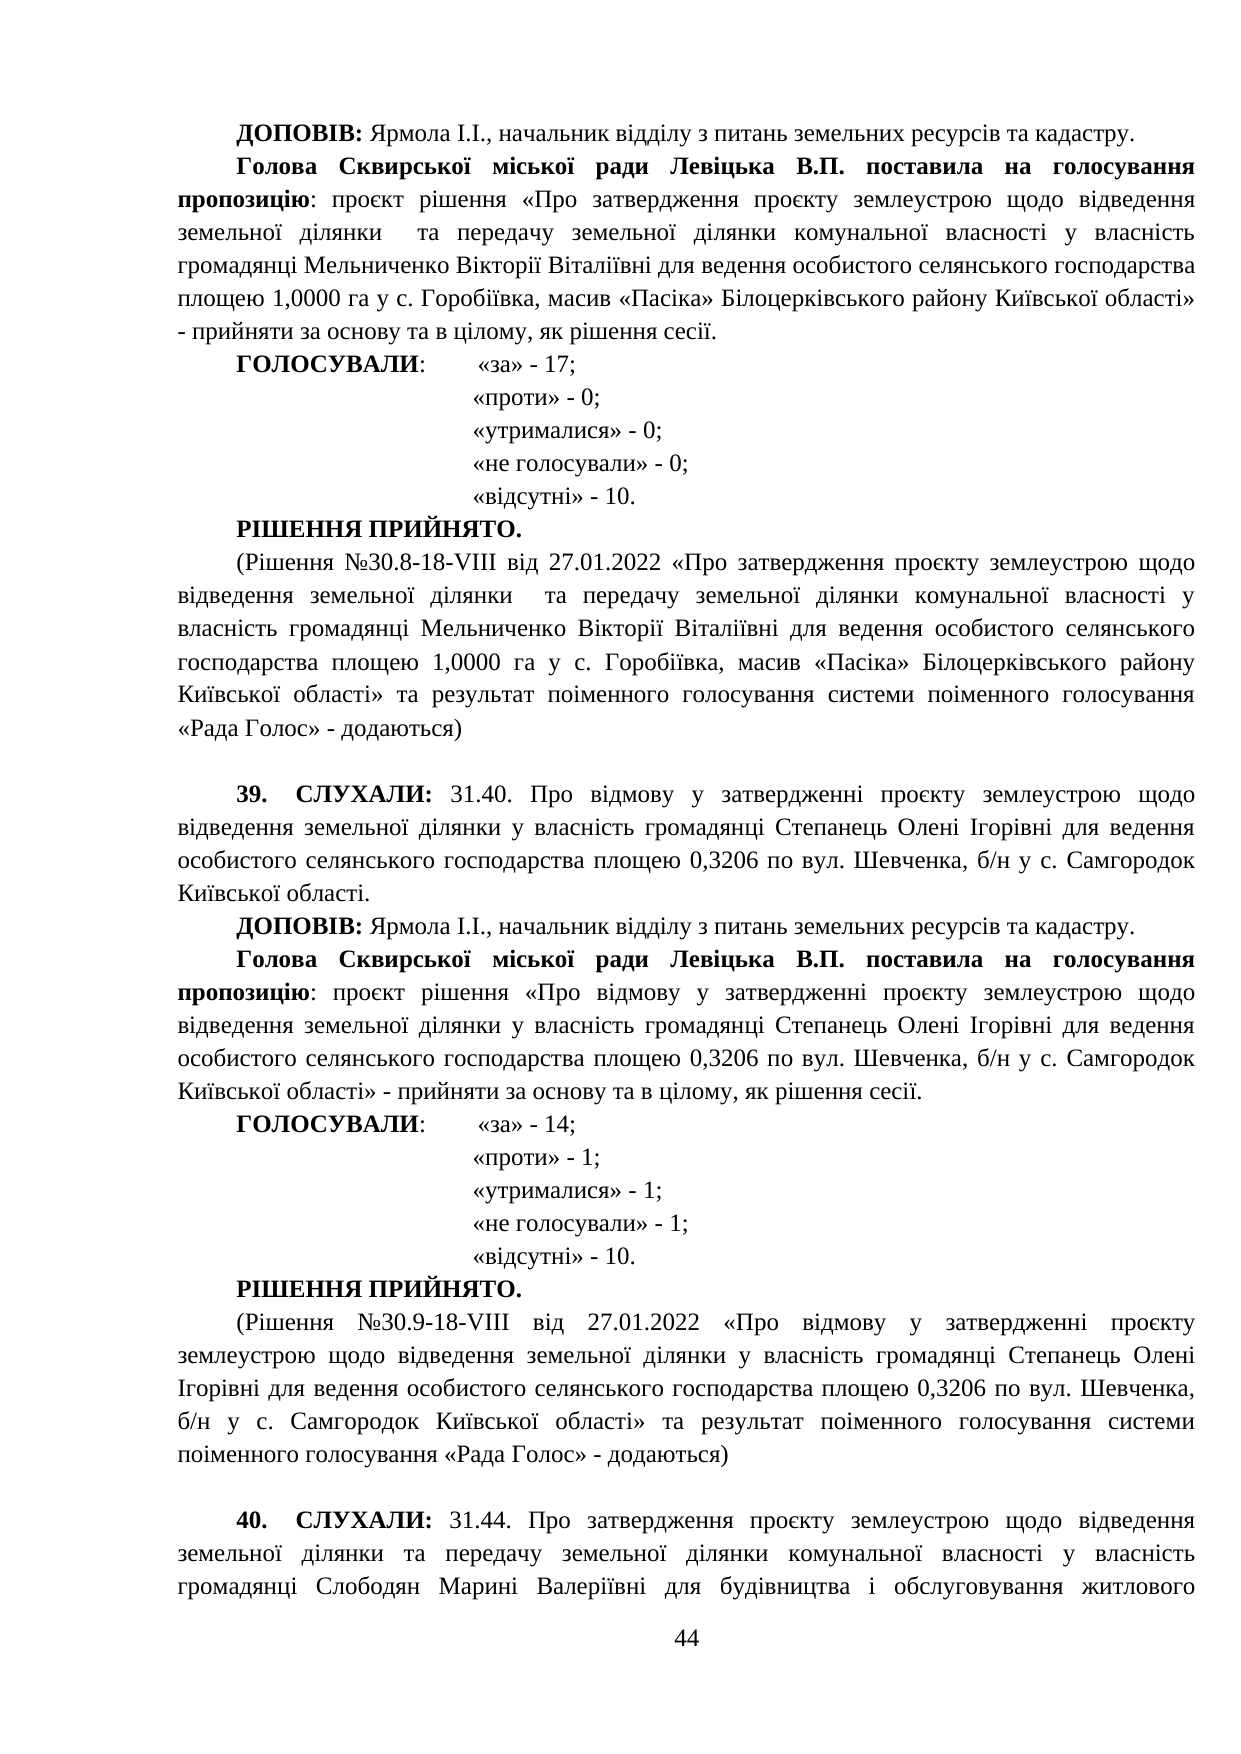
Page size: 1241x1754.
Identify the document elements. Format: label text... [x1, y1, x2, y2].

text Голова Сквирської міської ради Левіцька В.П. поставила на голосування пропозицію: проєкт рішення «Про відмову у затвердженні проєкту землеустрою щодо відведення земельної ділянки у власність громадянці Степанець Олені Ігорівні для ведення особистого селянського господарства площею 0,3206 по вул. Шевченка, б/н у с. Самгородок Київської області» - прийняти за основу та в цілому, як рішення сесії. [177, 944, 1196, 1104]
text Голова Сквирської міської ради Левіцька В.П. поставила на голосування пропозицію: проєкт рішення «Про затвердження проєкту землеустрою щодо відведення земельної ділянки та передачу земельної ділянки комунальної власності у власність громадянці Мельниченко Вікторії Віталіївні для ведення особистого селянського господарства площею 1,0000 га у с. Горобіївка, масив «Пасіка» Білоцерківського району Київської області» - прийняти за основу та в цілому, як рішення сесії. [177, 151, 1196, 345]
text ДОПОВІВ: Ярмола І.І., начальник відділу з питань земельних ресурсів та кадастру. [236, 911, 1196, 939]
text «проти» - 1; [428, 1142, 1196, 1171]
text (Рішення №30.8-18-VIII від 27.01.2022 «Про затвердження проєкту землеустрою щодо відведення земельної ділянки та передачу земельної ділянки комунальної власності у власність громадянці Мельниченко Вікторії Віталіївні для ведення особистого селянського господарства площею 1,0000 га у с. Горобіївка, масив «Пасіка» Білоцерківського району Київської області» та результат поіменного голосування системи поіменного голосування «Рада Голос» - додаються) [177, 547, 1196, 741]
list СЛУХАЛИ: 31.40. Про відмову у затвердженні проєкту землеустрою щодо відведення земельної ділянки у власність громадянці Степанець Олені Ігорівні для ведення особистого селянського господарства площею 0,3206 по вул. Шевченка, б/н у с. Самгородок Київської області. [177, 779, 1196, 906]
text «не голосували» - 0; [428, 448, 1196, 477]
text ГОЛОСУВАЛИ: «за» - 14; [177, 1109, 1196, 1138]
text «відсутні» - 10. [428, 481, 1196, 510]
text «відсутні» - 10. [428, 1241, 1196, 1270]
text «проти» - 0; [428, 382, 1196, 411]
text «не голосували» - 1; [428, 1208, 1196, 1237]
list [177, 1505, 1196, 1600]
text «утрималися» - 0; [428, 415, 1196, 444]
text РІШЕННЯ ПРИЙНЯТО. [177, 514, 1196, 543]
text ГОЛОСУВАЛИ: «за» - 17; [177, 349, 1196, 378]
text «утрималися» - 1; [428, 1175, 1196, 1204]
text РІШЕННЯ ПРИЙНЯТО. [177, 1274, 1196, 1303]
text (Рішення №30.9-18-VIII від 27.01.2022 «Про відмову у затвердженні проєкту землеустрою щодо відведення земельної ділянки у власність громадянці Степанець Олені Ігорівні для ведення особистого селянського господарства площею 0,3206 по вул. Шевченка, б/н у с. Самгородок Київської області» та результат поіменного голосування системи поіменного голосування «Рада Голос» - додаються) [177, 1307, 1196, 1468]
text ДОПОВІВ: Ярмола І.І., начальник відділу з питань земельних ресурсів та кадастру. [236, 118, 1196, 147]
